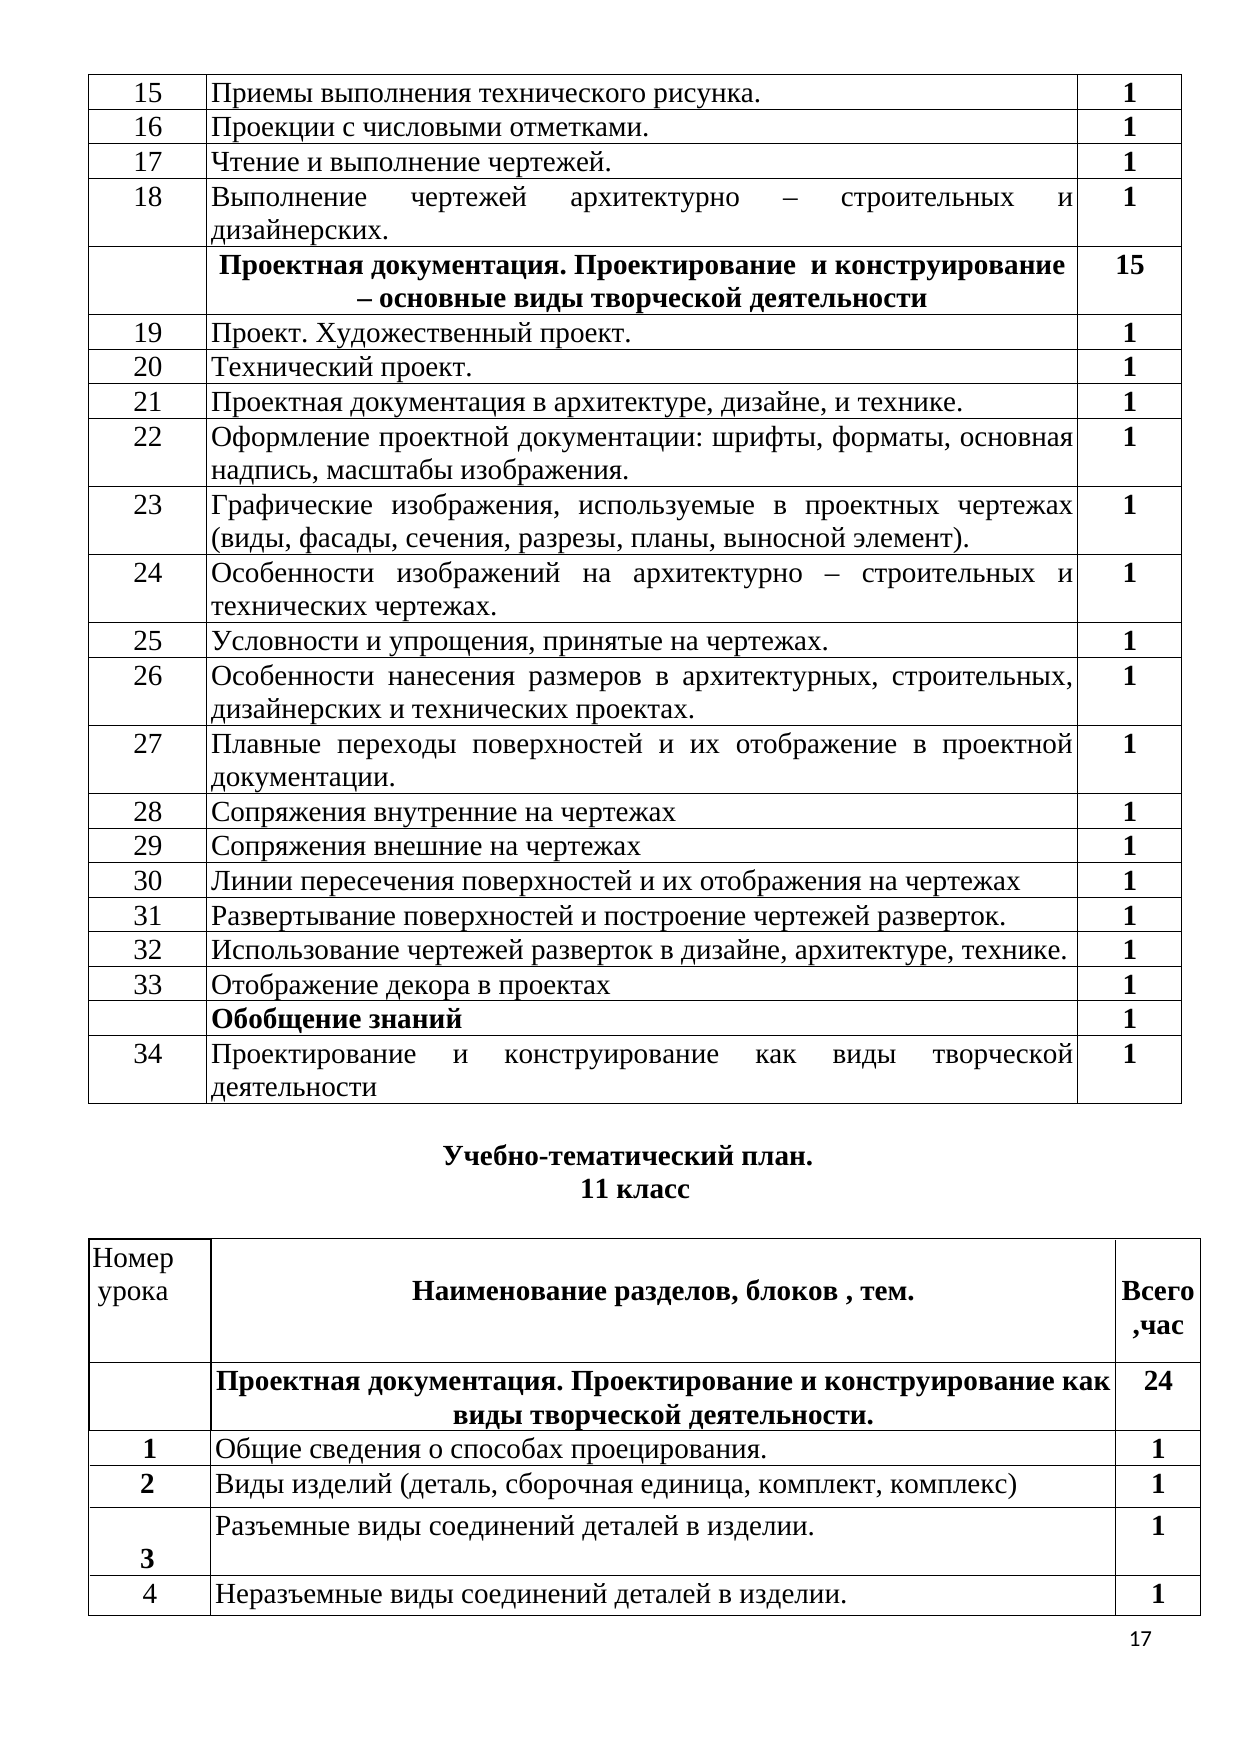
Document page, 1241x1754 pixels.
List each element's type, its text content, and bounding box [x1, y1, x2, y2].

table_cell 17 [89, 144, 206, 178]
table_cell Проектная документация в архитектуре, дизайне, и технике. [207, 384, 1077, 418]
table_cell 22 [89, 419, 206, 486]
table_cell Виды изделий (деталь, сборочная единица, комплект, комплекс) [211, 1466, 1115, 1507]
table_cell Проектирование и конструирование как виды творческой деятельности [207, 1036, 1077, 1103]
table_cell Обобщение знаний [207, 1001, 1077, 1035]
table_cell 1 [1078, 350, 1181, 383]
table_header Номер урока [90, 1240, 210, 1362]
table_cell Линии пересечения поверхностей и их отображения на чертежах [207, 863, 1077, 897]
table_cell 28 [89, 794, 206, 827]
table_cell Особенности изображений на архитектурно – строительных и технических чертежах. [207, 555, 1077, 622]
table_cell 1 [1078, 75, 1181, 108]
table_cell 19 [89, 315, 206, 348]
table_header Наименование разделов, блоков , тем. [212, 1239, 1115, 1362]
table_cell Технический проект. [207, 350, 1077, 383]
table_cell Проектная документация. Проектирование и конструирование как виды творческой деятельности. [212, 1363, 1115, 1430]
table_cell 4 [89, 1576, 210, 1615]
table_cell Условности и упрощения, принятые на чертежах. [207, 623, 1077, 657]
table_cell 1 [1078, 658, 1181, 725]
table_cell 24 [89, 555, 206, 622]
table_cell 1 [1078, 144, 1181, 178]
table_cell 31 [89, 898, 206, 931]
table_cell 29 [89, 829, 206, 862]
table_cell 23 [89, 487, 206, 554]
table_cell 3 [89, 1508, 210, 1575]
table_cell 18 [89, 179, 206, 246]
table_cell 1 [1078, 863, 1181, 897]
table_cell Выполнение чертежей архитектурно – строительных и дизайнерских. [207, 179, 1077, 246]
table_cell Оформление проектной документации: шрифты, форматы, основная надпись, масштабы изображения. [207, 419, 1077, 486]
table_cell [89, 247, 206, 314]
table_cell 1 [1078, 932, 1181, 966]
table_cell 1 [1116, 1576, 1200, 1615]
table_cell 1 [1116, 1431, 1200, 1465]
table_cell 2 [89, 1466, 210, 1507]
table_cell 15 [89, 75, 206, 108]
table_cell 21 [89, 384, 206, 418]
table_cell 1 [1078, 623, 1181, 657]
table_cell Сопряжения внешние на чертежах [207, 829, 1077, 862]
table_cell 26 [89, 658, 206, 725]
table_cell Проекции с числовыми отметками. [207, 110, 1077, 143]
table_cell 1 [1078, 384, 1181, 418]
table_cell [89, 1001, 206, 1035]
table_cell 1 [1078, 898, 1181, 931]
table_cell [90, 1363, 210, 1430]
table_cell Использование чертежей разверток в дизайне, архитектуре, технике. [207, 932, 1077, 966]
table_cell Общие сведения о способах проецирования. [211, 1431, 1115, 1465]
table_cell 1 [1078, 110, 1181, 143]
table_cell 1 [89, 1431, 210, 1465]
table_cell Проект. Художественный проект. [207, 315, 1077, 348]
table_cell 1 [1116, 1508, 1200, 1575]
table_cell 1 [1078, 419, 1181, 486]
table_cell 1 [1078, 967, 1181, 1000]
table_cell Чтение и выполнение чертежей. [207, 144, 1077, 178]
table_cell 1 [1078, 487, 1181, 554]
table_cell 1 [1078, 1001, 1181, 1035]
table_cell 1 [1116, 1466, 1200, 1507]
table_cell 1 [1078, 829, 1181, 862]
table_cell 34 [89, 1036, 206, 1103]
table_cell 1 [1078, 315, 1181, 348]
table_cell Отображение декора в проектах [207, 967, 1077, 1000]
table_cell 1 [1078, 726, 1181, 793]
table_cell Сопряжения внутренние на чертежах [207, 794, 1077, 827]
table_cell Проектная документация. Проектирование и конструирование – основные виды творческой деятельности [207, 247, 1077, 314]
table_cell Неразъемные виды соединений деталей в изделии. [211, 1576, 1115, 1615]
table_cell Плавные переходы поверхностей и их отображение в проектной документации. [207, 726, 1077, 793]
table_cell Развертывание поверхностей и построение чертежей разверток. [207, 898, 1077, 931]
table_cell 1 [1078, 179, 1181, 246]
table_cell 20 [89, 350, 206, 383]
text Учебно-тематический план. [89, 1138, 1166, 1171]
table_cell 24 [1116, 1363, 1200, 1430]
table_cell 1 [1078, 1036, 1181, 1103]
table_cell Разъемные виды соединений деталей в изделии. [211, 1508, 1115, 1575]
table_cell 1 [1078, 555, 1181, 622]
table_cell 32 [89, 932, 206, 966]
text 11 класс [89, 1171, 1166, 1205]
table_header Всего,час [1116, 1239, 1200, 1362]
table_cell 16 [89, 110, 206, 143]
table_cell 25 [89, 623, 206, 657]
table_cell 27 [89, 726, 206, 793]
table_cell 1 [1078, 794, 1181, 827]
table_cell 30 [89, 863, 206, 897]
table_cell 33 [89, 967, 206, 1000]
table_cell 15 [1078, 247, 1181, 314]
table_cell Приемы выполнения технического рисунка. [207, 75, 1077, 108]
table_cell Особенности нанесения размеров в архитектурных, строительных, дизайнерских и технических проектах. [207, 658, 1077, 725]
table_cell Графические изображения, используемые в проектных чертежах (виды, фасады, сечения, разрезы, планы, выносной элемент). [207, 487, 1077, 554]
